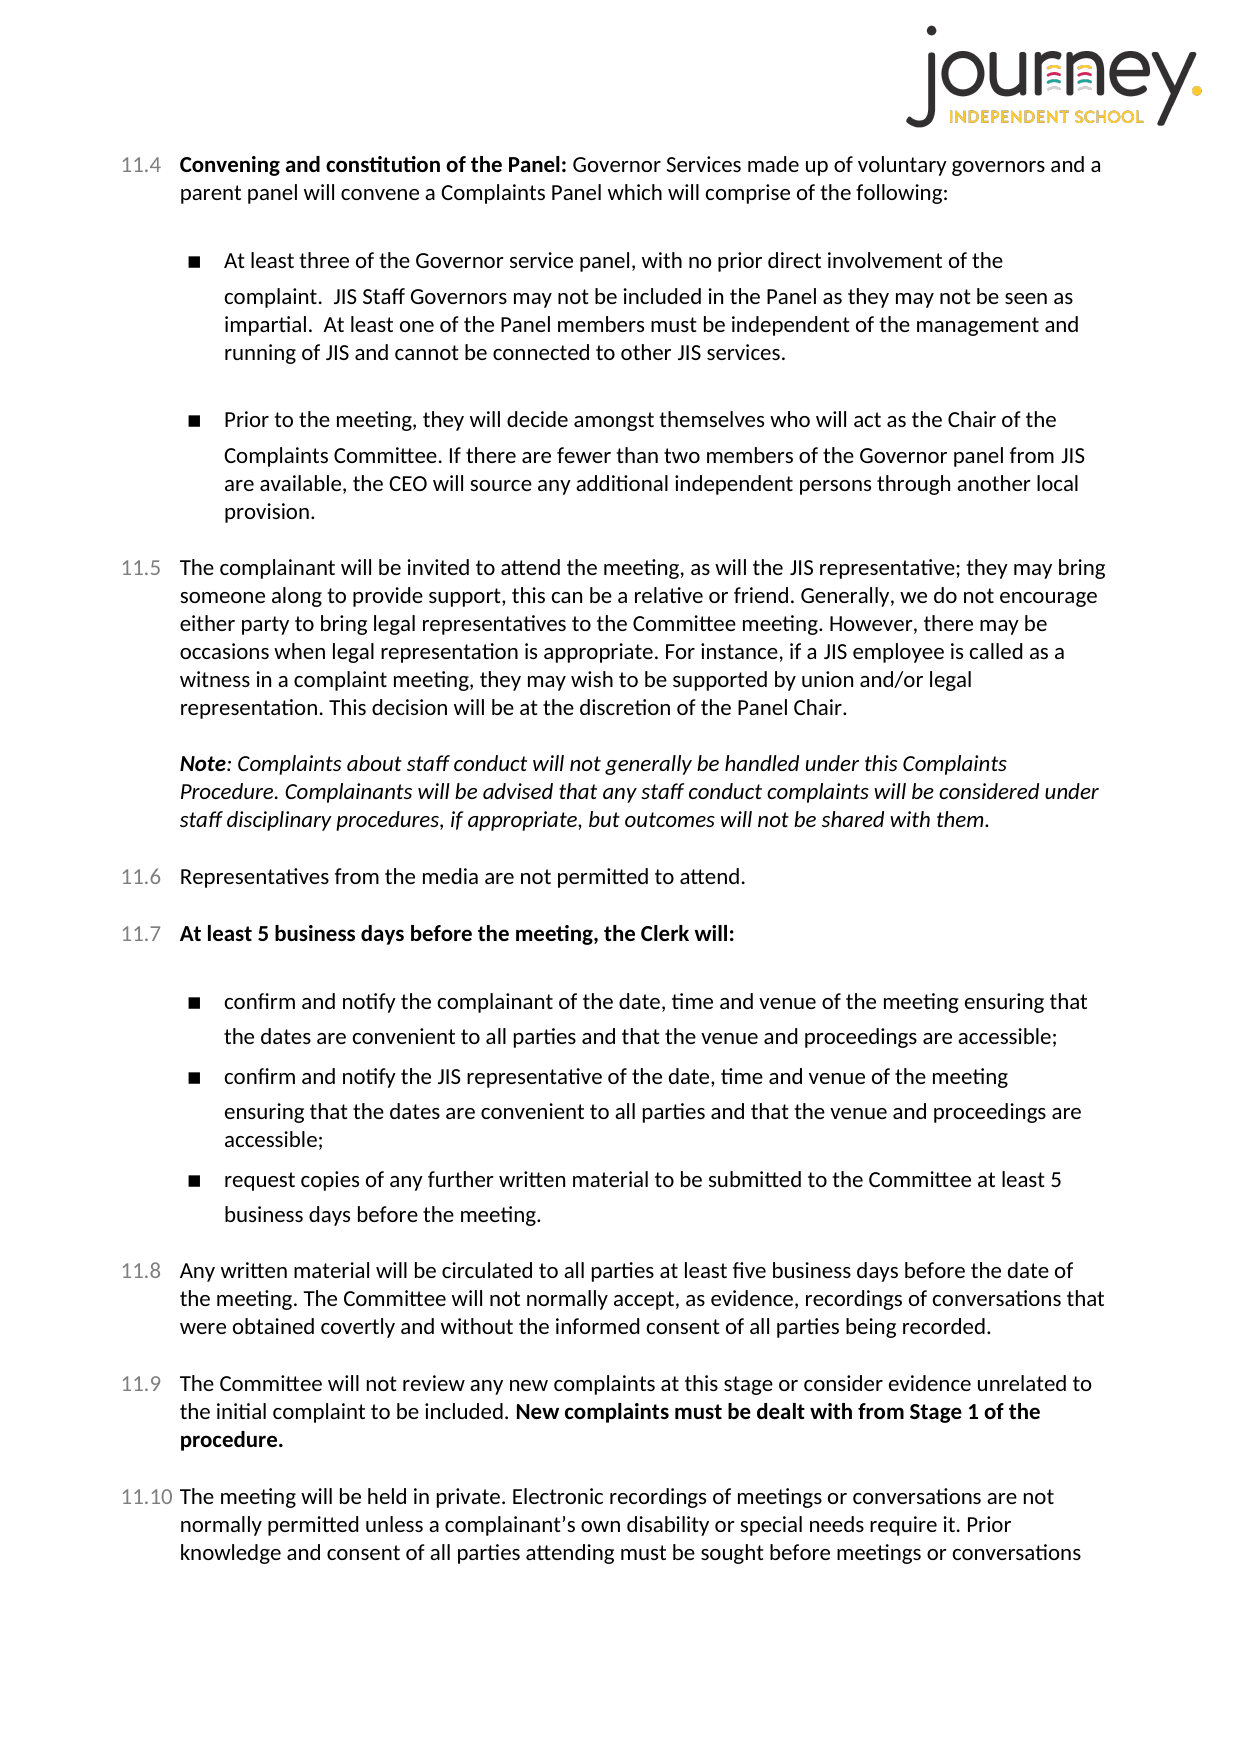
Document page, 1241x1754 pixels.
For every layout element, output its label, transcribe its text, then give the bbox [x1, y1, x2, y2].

list Representatives from the media are not permitted to attend. [120, 862, 1110, 919]
list confirm and notify the JIS representative of the date, time and venue of the meeting ensuring that the dates are convenient to all parties and that the venue and proceedings are accessible; [186, 1050, 1090, 1153]
list request copies of any further written material to be submitted to the Committee at least 5 business days before the meeting. [186, 1153, 1090, 1228]
picture [900, 18, 1209, 144]
list confirm and notify the complainant of the date, time and venue of the meeting ensuring that the dates are convenient to all parties and that the venue and proceedings are accessible; [186, 975, 1090, 1050]
list Any written material will be circulated to all parties at least five business days before the date of the meeting. The Committee will not normally accept, as evidence, recordings of conversations that were obtained covertly and without the informed consent of all parties being recorded. [120, 1256, 1110, 1369]
list At least three of the Governor service panel, with no prior direct involvement of the complaint. JIS Staff Governors may not be included in the Panel as they may not be seen as impartial. At least one of the Panel members must be independent of the management and running of JIS and cannot be connected to other JIS services. [186, 235, 1090, 366]
list Convening and constitution of the Panel: Governor Services made up of voluntary governors and a parent panel will convene a Complaints Panel which will comprise of the following: [120, 150, 1110, 235]
list Prior to the meeting, they will decide amongst themselves who will act as the Chair of the Complaints Committee. If there are fewer than two members of the Governor panel from JIS are available, the CEO will source any additional independent persons through another local provision. [186, 394, 1090, 525]
list At least 5 business days before the meeting, the Clerk will: [120, 919, 1110, 975]
list The Committee will not review any new complaints at this stage or consider evidence unrelated to the initial complaint to be included. New complaints must be dealt with from Stage 1 of the procedure. [120, 1369, 1110, 1482]
list The complainant will be invited to attend the meeting, as will the JIS representative; they may bring someone along to provide support, this can be a relative or friend. Generally, we do not encourage either party to bring legal representatives to the Committee meeting. However, there may be occasions when legal representation is appropriate. For instance, if a JIS employee is called as a witness in a complaint meeting, they may wish to be supported by union and/or legal representation. This decision will be at the discretion of the Panel Chair. Note: Complaints about staff conduct will not generally be handled under this Complaints Procedure. Complainants will be advised that any staff conduct complaints will be considered under staff disciplinary procedures, if appropriate, but outcomes will not be shared with them. [120, 553, 1110, 862]
